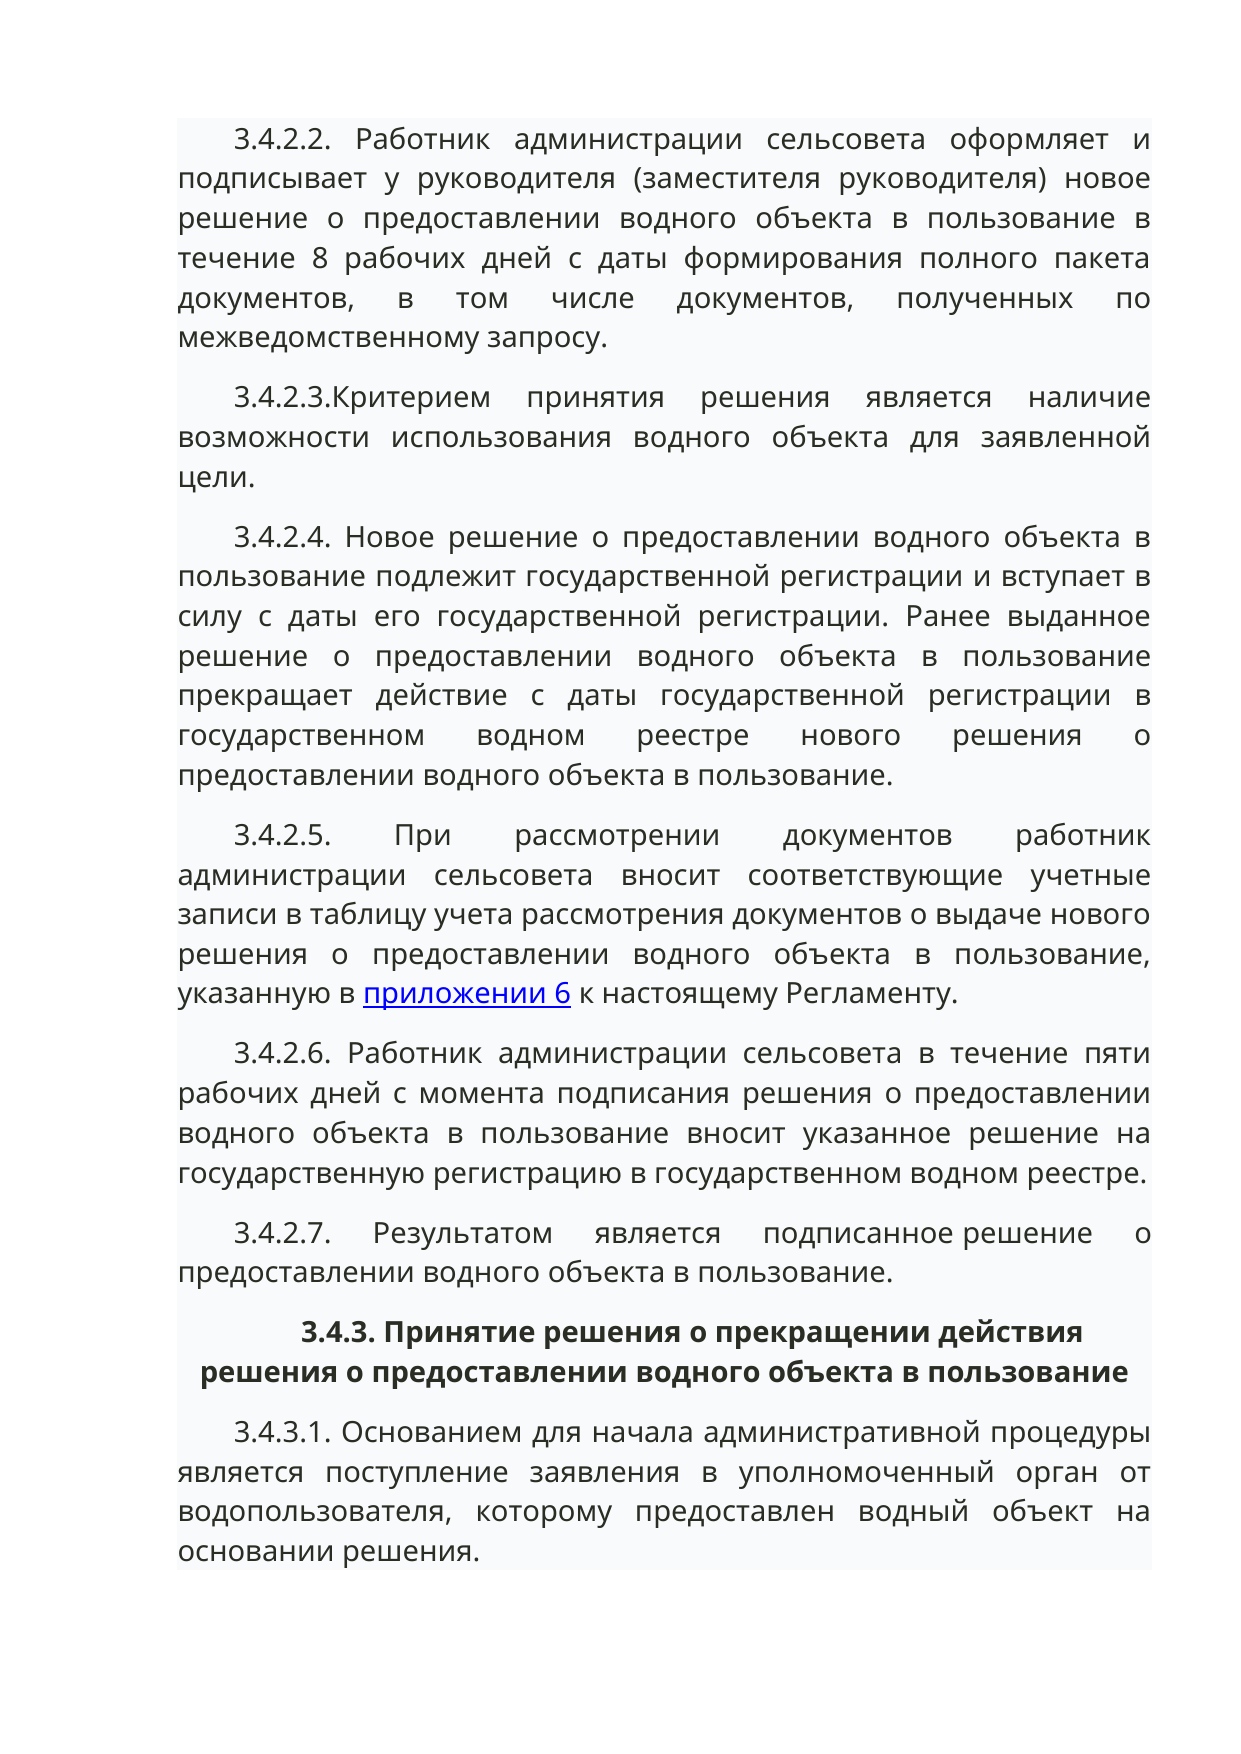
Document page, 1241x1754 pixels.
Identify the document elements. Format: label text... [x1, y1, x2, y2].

text 3.4.2.3.Критерием принятия решения является наличие возможности использования водного объекта для заявленной цели. [177, 377, 1152, 496]
text 3.4.3. Принятие решения о прекращении действия решения о предоставлении водного объекта в пользование [177, 1312, 1152, 1391]
text 3.4.2.7. Результатом является подписанное решение о предоставлении водного объекта в пользование. [177, 1212, 1152, 1291]
text 3.4.2.6. Работник администрации сельсовета в течение пяти рабочих дней с момента подписания решения о предоставлении водного объекта в пользование вносит указанное решение на государственную регистрацию в государственном водном реестре. [177, 1033, 1152, 1192]
text 3.4.2.5. При рассмотрении документов работник администрации сельсовета вносит соответствующие учетные записи в таблицу учета рассмотрения документов о выдаче нового решения о предоставлении водного объекта в пользование, указанную в приложении 6 к настоящему Регламенту. [177, 814, 1152, 1012]
text 3.4.3.1. Основанием для начала административной процедуры является поступление заявления в уполномоченный орган от водопользователя, которому предоставлен водный объект на основании решения. [177, 1411, 1152, 1570]
text 3.4.2.2. Работник администрации сельсовета оформляет и подписывает у руководителя (заместителя руководителя) новое решение о предоставлении водного объекта в пользование в течение 8 рабочих дней с даты формирования полного пакета документов, в том числе документов, полученных по межведомственному запросу. [177, 118, 1152, 356]
text 3.4.2.4. Новое решение о предоставлении водного объекта в пользование подлежит государственной регистрации и вступает в силу с даты его государственной регистрации. Ранее выданное решение о предоставлении водного объекта в пользование прекращает действие с даты государственной регистрации в государственном водном реестре нового решения о предоставлении водного объекта в пользование. [177, 516, 1152, 794]
